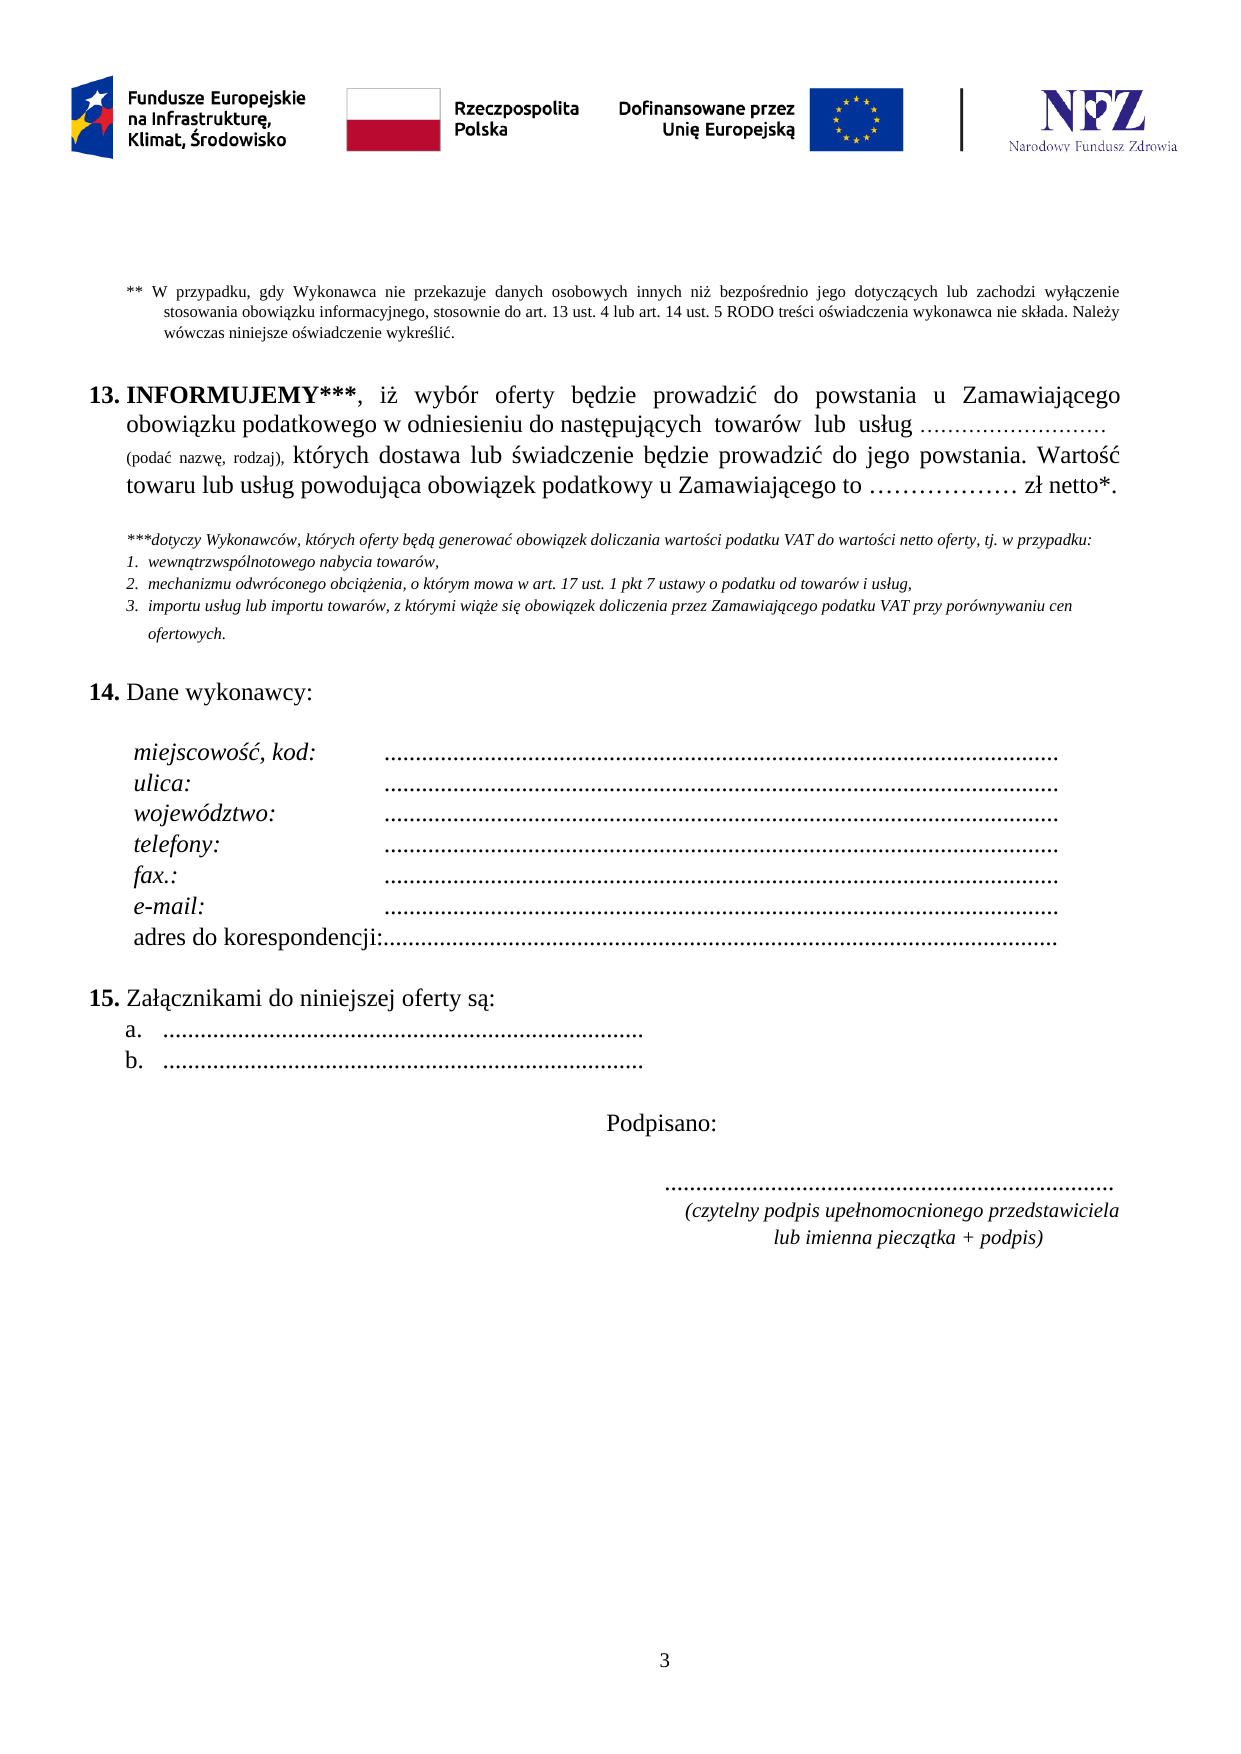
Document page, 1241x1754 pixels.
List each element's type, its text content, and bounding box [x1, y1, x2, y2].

table_cell ............................................................................................................ [384, 860, 1072, 891]
table_header ............................................................................................................ [384, 737, 1072, 768]
text lub imienna pieczątka + podpis) [752, 1224, 1240, 1249]
table_cell fax.: [133, 860, 384, 891]
table_cell ............................................................................................................ [384, 891, 1072, 922]
list importu usług lub importu towarów, z którymi wiąże się obowiązek doliczenia przez Zamawiającego podatku VAT przy porównywaniu cen ofertowych. [126, 596, 1122, 645]
list Dane wykonawcy: [89, 677, 1121, 706]
picture [50, 54, 1202, 180]
list ............................................................................. [125, 1014, 886, 1043]
list wewnątrzwspólnotowego nabycia towarów, [126, 552, 1177, 571]
text (czytelny podpis upełnomocnionego przedstawiciela [87, 1198, 1240, 1222]
table_cell ............................................................................................................ [384, 799, 1072, 829]
list Załącznikami do niniejszej oferty są: [89, 983, 1121, 1012]
table_cell województwo: [133, 799, 384, 829]
text ***dotyczy Wykonawców, których oferty będą generować obowiązek doliczania wartości podatku VAT do wartości netto oferty, tj. w przypadku: [126, 530, 1177, 549]
table_cell ............................................................................................................ [384, 829, 1072, 860]
table_cell telefony: [133, 829, 384, 860]
text Podpisano: [141, 1108, 1181, 1136]
table_cell ulica: [133, 768, 384, 798]
table_cell ............................................................................................................ [384, 768, 1072, 798]
text (podać nazwę, rodzaj), których dostawa lub świadczenie będzie prowadzić do jego powstania. Wartość towaru lub usług powodująca obowiązek podatkowy u Zamawiającego to ……………… zł netto*. [126, 441, 1121, 499]
list mechanizmu odwróconego obciążenia, o którym mowa w art. 17 ust. 1 pkt 7 ustawy o podatku od towarów i usług, [126, 574, 1177, 593]
table_cell e-mail: [133, 891, 384, 922]
list ............................................................................. [125, 1046, 886, 1074]
list INFORMUJEMY***, iż wybór oferty będzie prowadzić do powstania u Zamawiającego obowiązku podatkowego w odniesieniu do następujących towarów lub usług ……………………… [89, 380, 1121, 438]
table_header miejscowość, kod: [133, 737, 384, 768]
text ** W przypadku, gdy Wykonawca nie przekazuje danych osobowych innych niż bezpośrednio jego dotyczących lub zachodzi wyłączenie stosowania obowiązku informacyjnego, stosownie do art. 13 ust. 4 lub art. 14 ust. 5 RODO treści oświadczenia wykonawca nie składa. Należy wówczas niniejsze oświadczenie wykreślić. [126, 282, 1121, 342]
text adres do korespondencji:............................................................................................................ [133, 922, 1240, 951]
text ........................................................................ [87, 1167, 1240, 1196]
